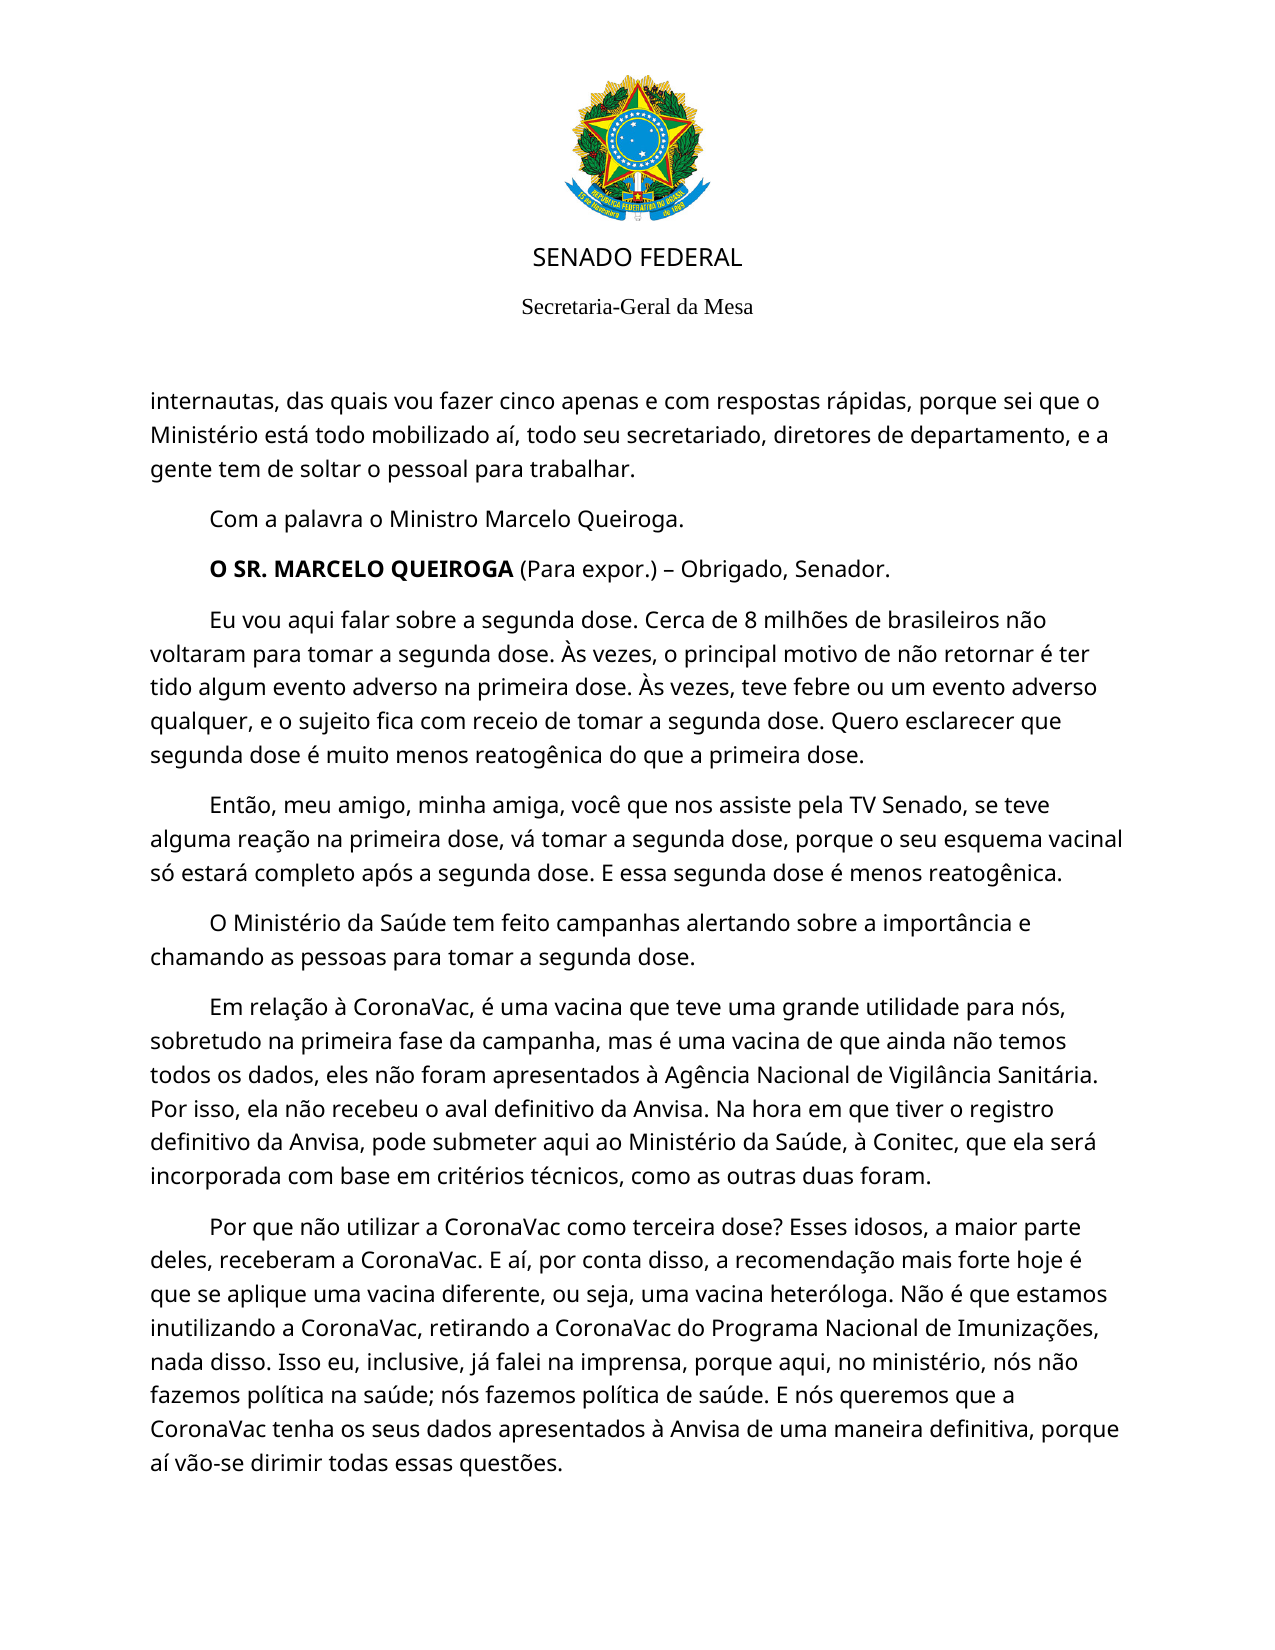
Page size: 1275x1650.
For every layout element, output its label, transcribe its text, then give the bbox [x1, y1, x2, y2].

text O Ministério da Saúde tem feito campanhas alertando sobre a importância e chamando as pessoas para tomar a segunda dose. [150, 907, 1125, 972]
text Por que não utilizar a CoronaVac como terceira dose? Esses idosos, a maior parte deles, receberam a CoronaVac. E aí, por conta disso, a recomendação mais forte hoje é que se aplique uma vacina diferente, ou seja, uma vacina heteróloga. Não é que estamos inutilizando a CoronaVac, retirando a CoronaVac do Programa Nacional de Imunizações, nada disso. Isso eu, inclusive, já falei na imprensa, porque aqui, no ministério, nós não fazemos política na saúde; nós fazemos política de saúde. E nós queremos que a CoronaVac tenha os seus dados apresentados à Anvisa de uma maneira definitiva, porque aí vão-se dirimir todas essas questões. [150, 1210, 1125, 1478]
text Com a palavra o Ministro Marcelo Queiroga. [150, 503, 1125, 534]
text Então, meu amigo, minha amiga, você que nos assiste pela TV Senado, se teve alguma reação na primeira dose, vá tomar a segunda dose, porque o seu esquema vacinal só estará completo após a segunda dose. E essa segunda dose é menos reatogênica. [150, 789, 1125, 888]
picture [564, 75, 711, 221]
text Em relação à CoronaVac, é uma vacina que teve uma grande utilidade para nós, sobretudo na primeira fase da campanha, mas é uma vacina de que ainda não temos todos os dados, eles não foram apresentados à Agência Nacional de Vigilância Sanitária. Por isso, ela não recebeu o aval definitivo da Anvisa. Na hora em que tiver o registro definitivo da Anvisa, pode submeter aqui ao Ministério da Saúde, à Conitec, que ela será incorporada com base em critérios técnicos, como as outras duas foram. [150, 991, 1125, 1191]
text O SR. MARCELO QUEIROGA (Para expor.) – Obrigado, Senador. [150, 553, 1125, 584]
text Eu vou aqui falar sobre a segunda dose. Cerca de 8 milhões de brasileiros não voltaram para tomar a segunda dose. Às vezes, o principal motivo de não retornar é ter tido algum evento adverso na primeira dose. Às vezes, teve febre ou um evento adverso qualquer, e o sujeito fica com receio de tomar a segunda dose. Quero esclarecer que segunda dose é muito menos reatogênica do que a primeira dose. [150, 604, 1125, 770]
